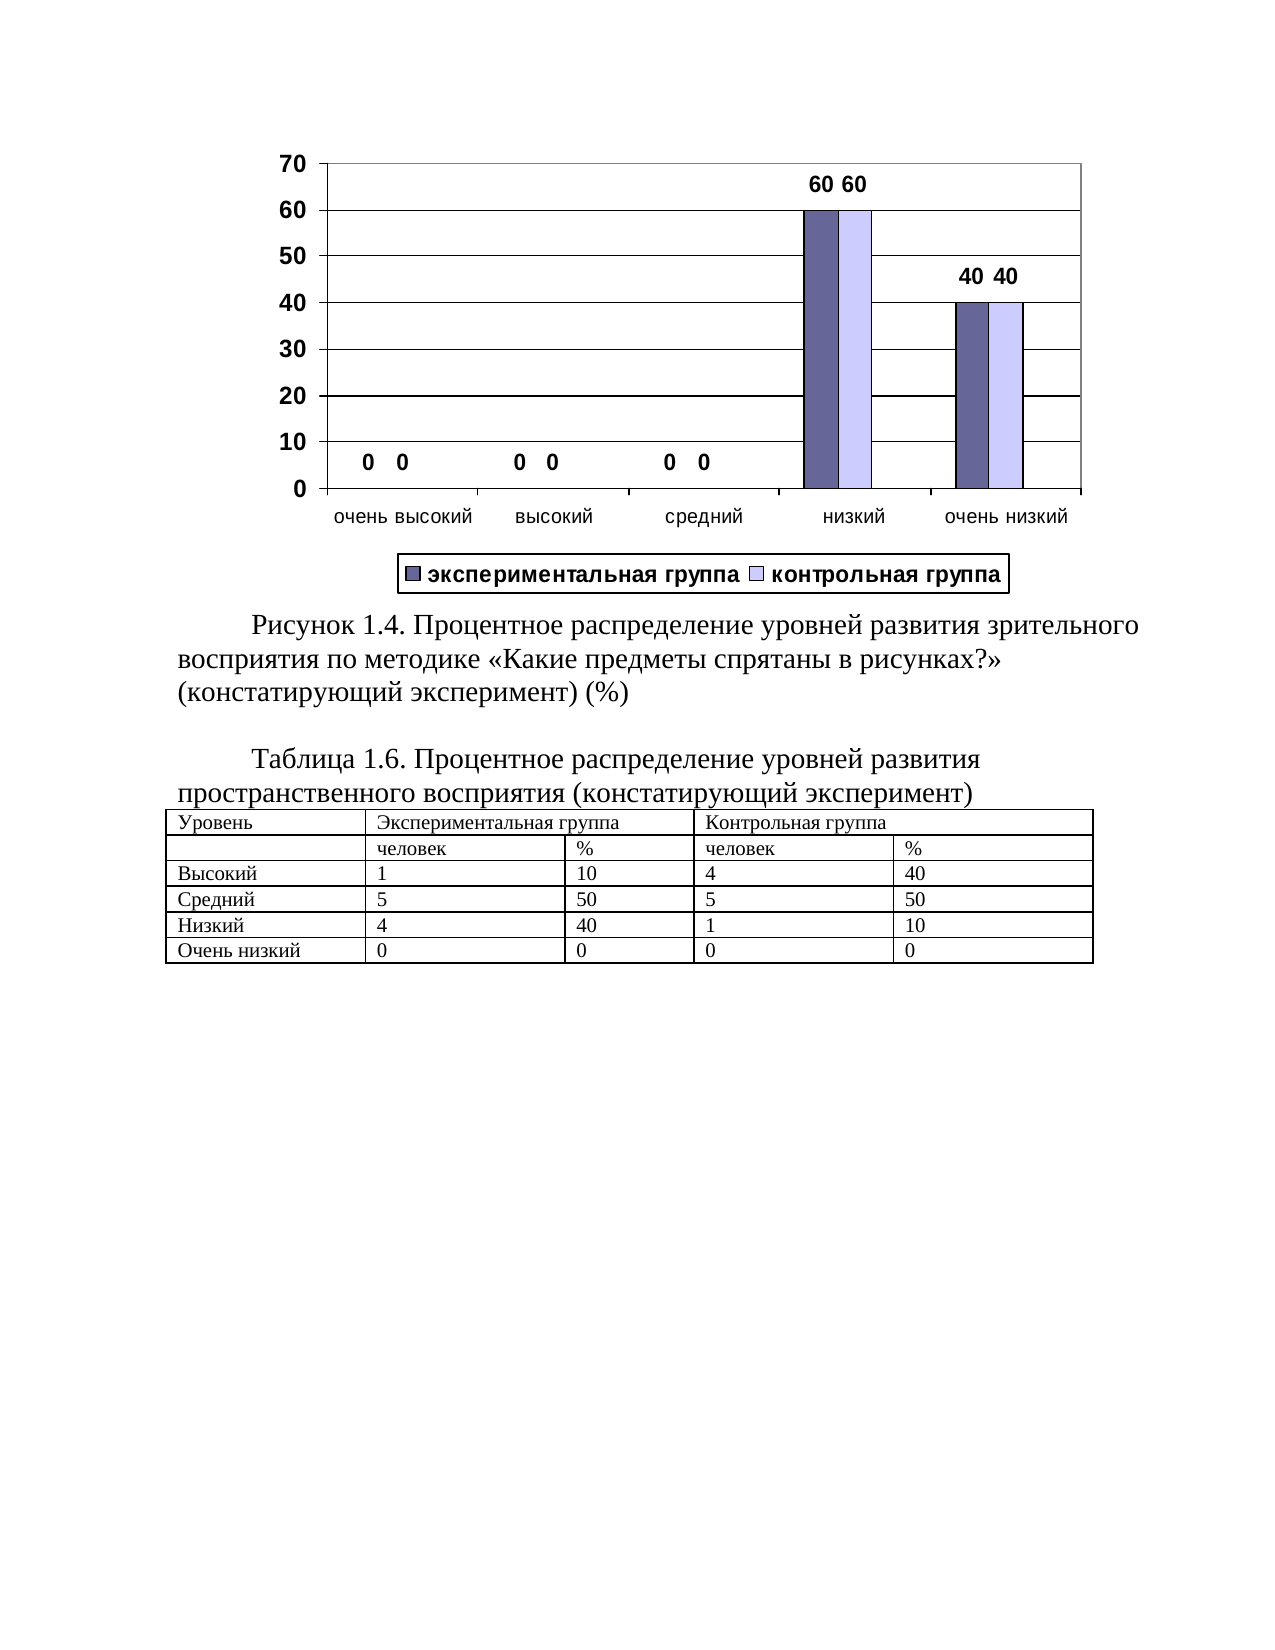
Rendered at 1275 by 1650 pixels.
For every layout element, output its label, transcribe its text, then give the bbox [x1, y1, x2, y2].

table_cell % [566, 836, 693, 860]
table_cell 40 [894, 861, 1092, 885]
table_cell 40 [566, 913, 693, 937]
table_cell Низкий [167, 913, 365, 937]
table_header Экспериментальная группа [366, 810, 693, 834]
table_cell 5 [366, 887, 564, 911]
table_cell 0 [894, 938, 1092, 962]
table_cell % [894, 836, 1092, 860]
table_cell 1 [366, 861, 564, 885]
table_cell 10 [894, 913, 1092, 937]
table_cell 0 [695, 938, 893, 962]
table_cell 0 [566, 938, 693, 962]
table_cell человек [366, 836, 564, 860]
table_cell 50 [894, 887, 1092, 911]
table_header Контрольная группа [695, 810, 1092, 834]
table_cell Очень низкий [167, 938, 365, 962]
table_cell человек [695, 836, 893, 860]
table_cell 1 [695, 913, 893, 937]
table_cell 4 [695, 861, 893, 885]
table_cell 50 [566, 887, 693, 911]
table_cell 4 [366, 913, 564, 937]
table_cell Средний [167, 887, 365, 911]
table_cell [167, 836, 365, 860]
table_cell 0 [366, 938, 564, 962]
table_header Уровень [167, 810, 365, 834]
text Таблица 1.6. Процентное распределение уровней развития пространственного восприятия (констатирующий эксперимент) [177, 741, 1186, 808]
table_cell Высокий [167, 861, 365, 885]
text Рисунок 1.4. Процентное распределение уровней развития зрительного восприятия по методике «Какие предметы спрятаны в рисунках?» (констатирующий эксперимент) (%) [177, 607, 1186, 708]
table_cell 5 [695, 887, 893, 911]
table_cell 10 [566, 861, 693, 885]
